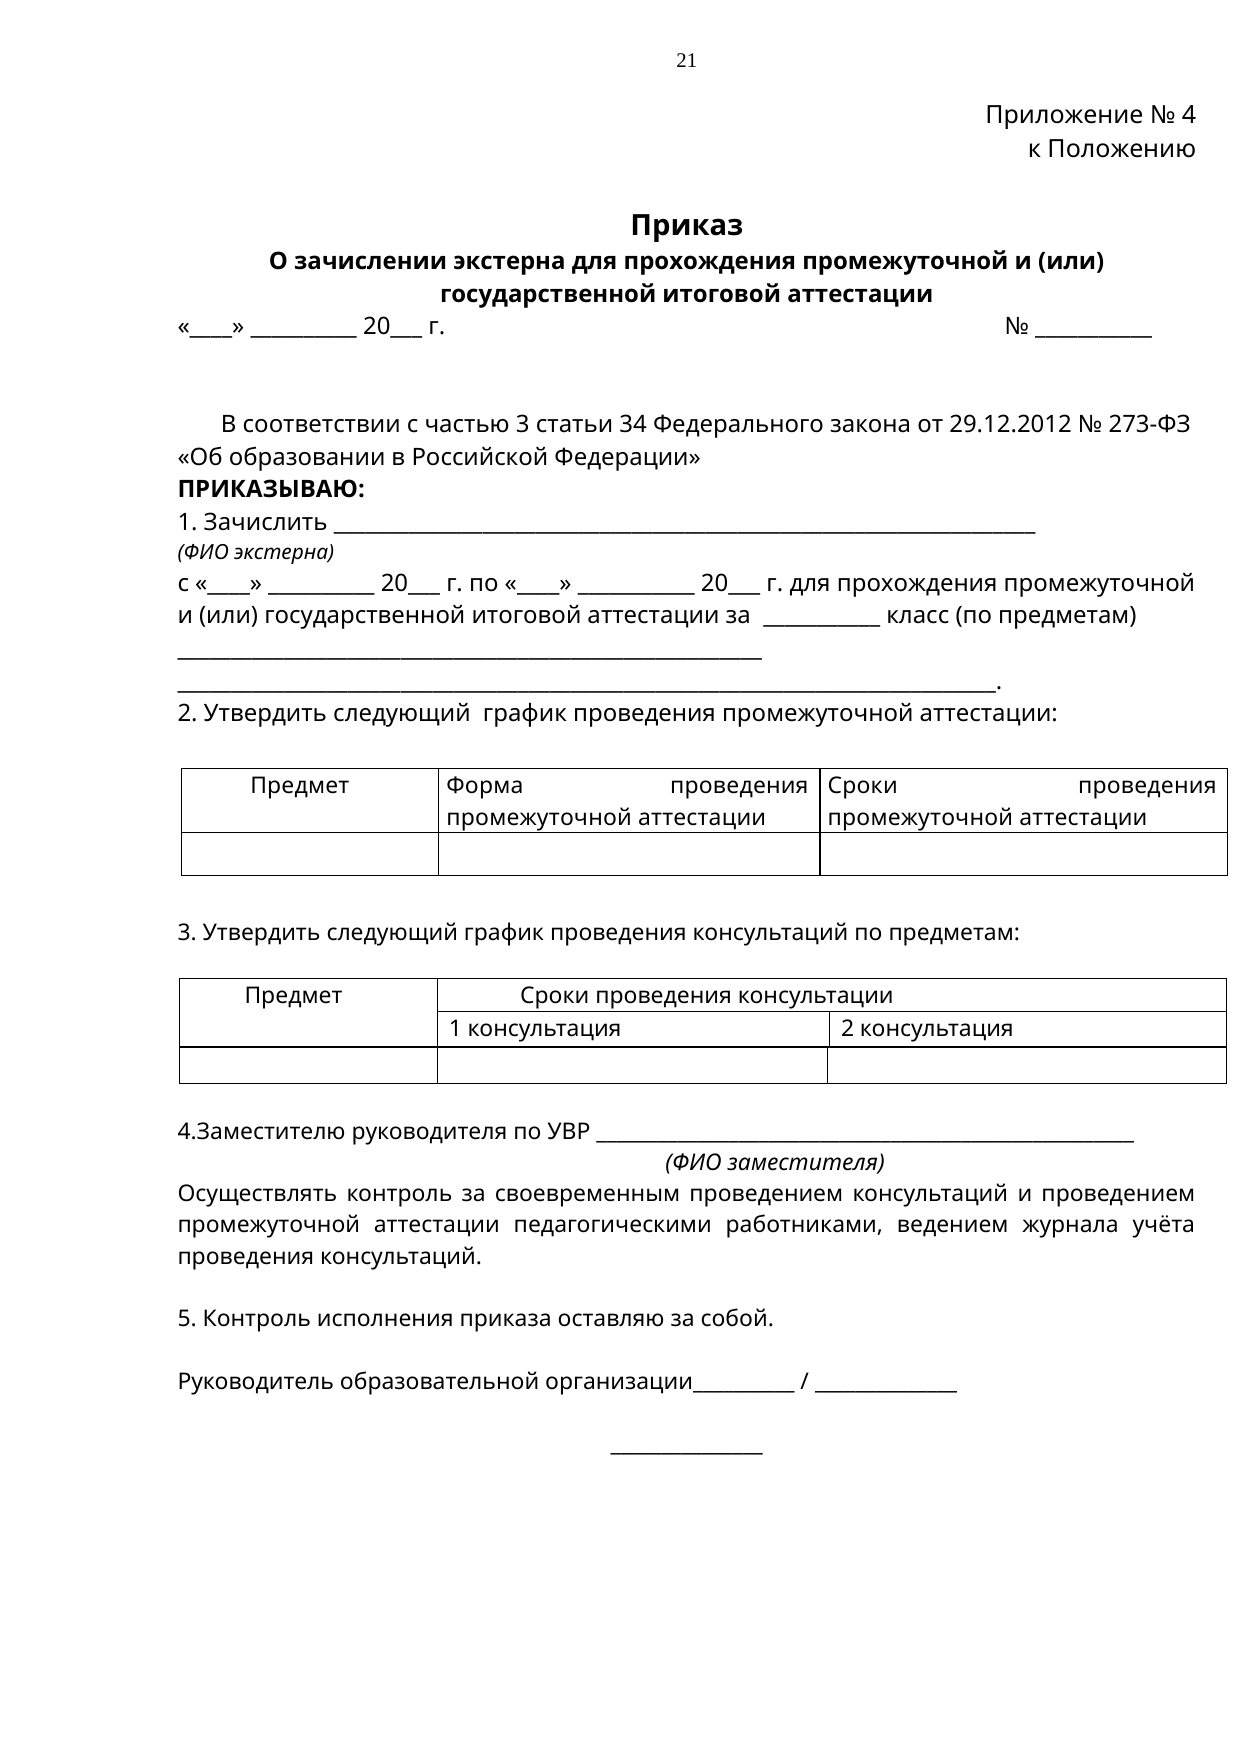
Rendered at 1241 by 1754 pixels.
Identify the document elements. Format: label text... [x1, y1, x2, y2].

table_cell [438, 1048, 827, 1082]
table_cell [182, 833, 438, 875]
text 1. Зачислить __________________________________________________________________ [177, 504, 1196, 537]
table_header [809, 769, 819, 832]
text с «____» __________ 20___ г. по «____» ___________ 20___ г. для прохождения промежуточной и (или) государственной итоговой аттестации за ___________ класс (по предметам) _______________________________________________________ [177, 566, 1196, 663]
text (ФИО заместителя) [177, 1146, 1196, 1177]
text 4.Заместителю руководителя по УВР _____________________________________________________ [177, 1115, 1196, 1146]
table_cell [439, 833, 819, 875]
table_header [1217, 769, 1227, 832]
text Осуществлять контроль за своевременным проведением консультаций и проведением промежуточной аттестации педагогическими работниками, ведением журнала учёта проведения консультаций. [177, 1177, 1196, 1271]
text к Положению [177, 130, 1196, 164]
text государственной итоговой аттестации [177, 276, 1196, 309]
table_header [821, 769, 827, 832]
text (ФИО экстерна) [177, 537, 1196, 566]
table_cell 1 консультация [438, 1012, 829, 1046]
table_header Предмет [180, 979, 437, 1046]
text В соответствии с частью 3 статьи 34 Федерального закона от 29.12.2012 № 273-ФЗ «Об образовании в Российской Федерации» [177, 407, 1196, 472]
table_header 2. Утвердить следующий график проведения промежуточной аттестации: [166, 696, 1240, 729]
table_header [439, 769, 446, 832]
table_header Предмет [182, 769, 438, 832]
text «____» __________ 20___ г. № ___________ [177, 309, 1196, 342]
text ПРИКАЗЫВАЮ: [177, 472, 1196, 504]
table_cell [828, 1048, 1226, 1082]
text 3. Утвердить следующий график проведения консультаций по предметам: [177, 916, 1196, 947]
table_cell [821, 833, 1227, 875]
text О зачислении экстерна для прохождения промежуточной и (или) [177, 244, 1196, 276]
text 5. Контроль исполнения приказа оставляю за собой. [177, 1302, 1196, 1333]
text Руководитель образовательной организации__________ / ______________ [177, 1365, 1196, 1396]
text _______________ [177, 1427, 1196, 1458]
text _____________________________________________________________________________. [177, 663, 1196, 696]
text Приложение № 4 [177, 96, 1196, 130]
text Приказ [177, 204, 1196, 244]
table_cell 2 консультация [830, 1012, 1226, 1046]
table_header Сроки проведения консультации [438, 979, 1226, 1011]
table_cell [180, 1048, 437, 1082]
